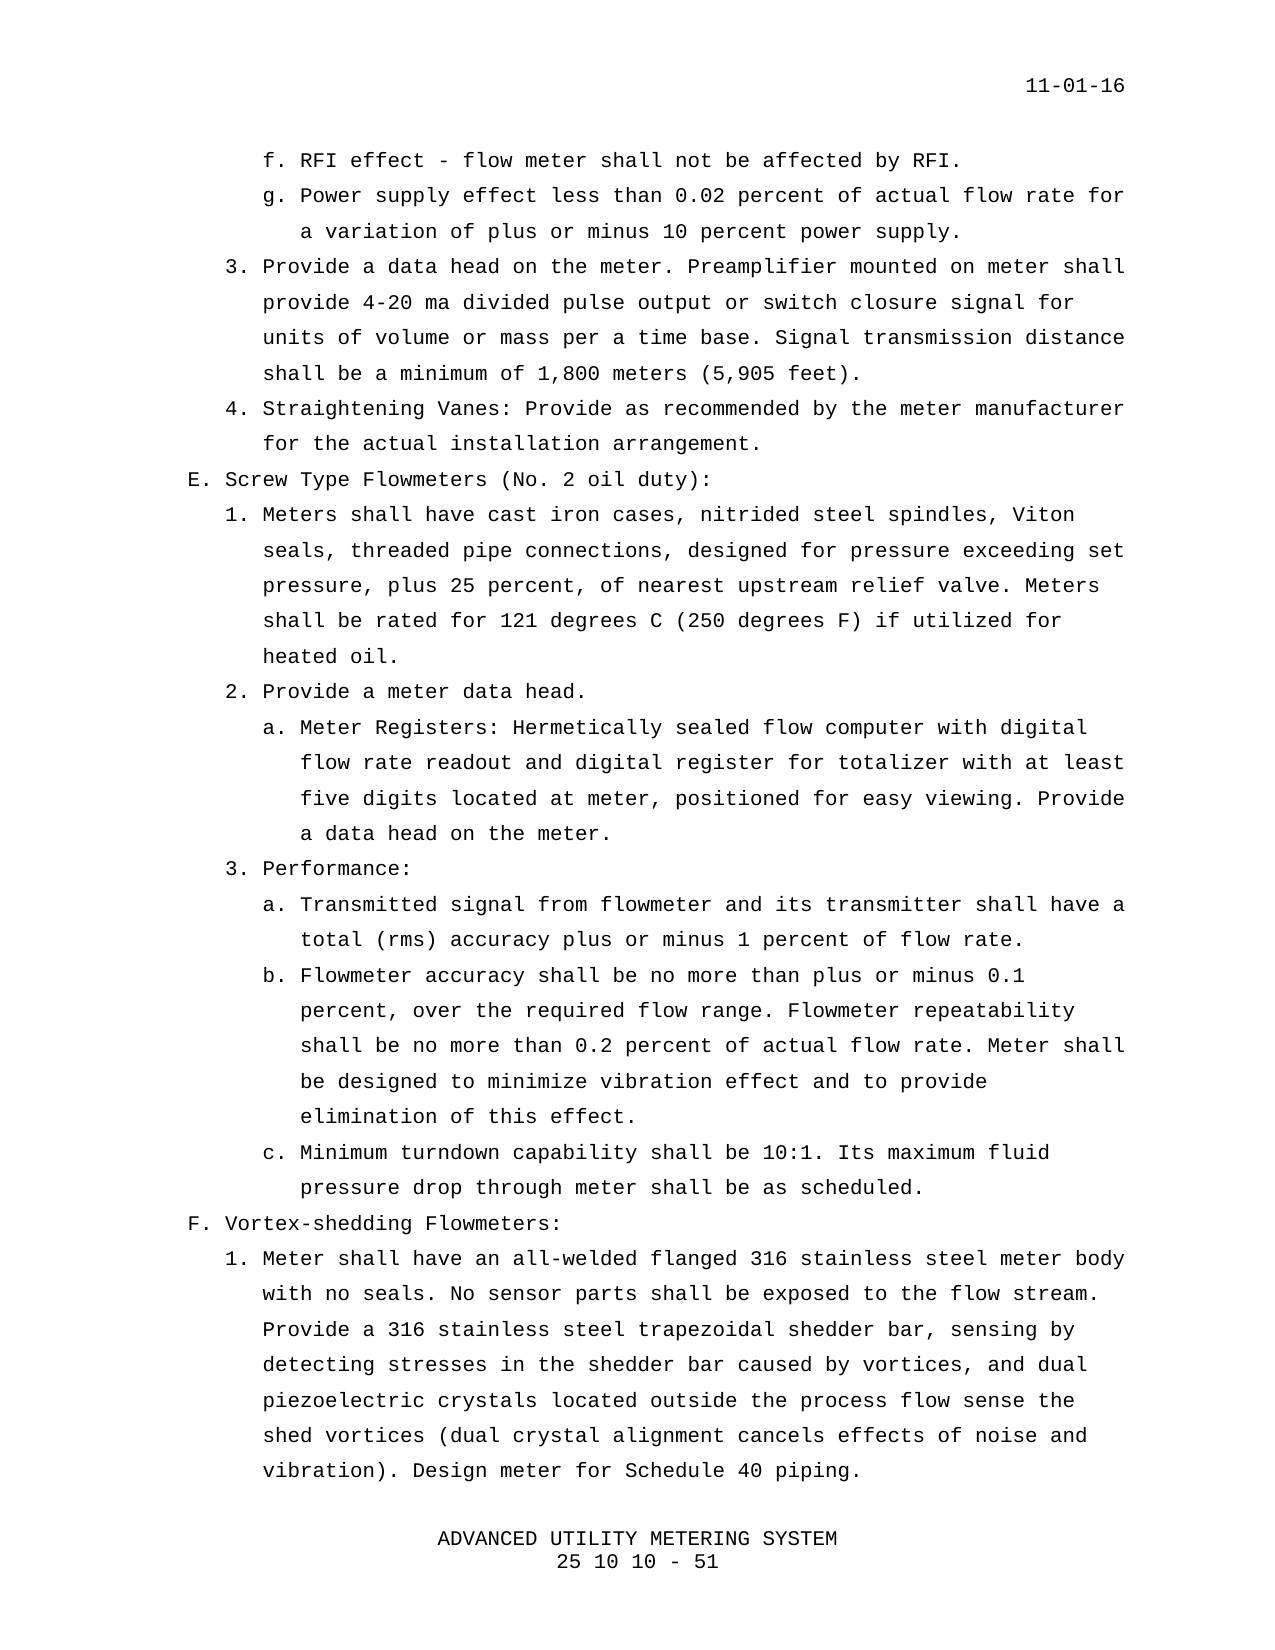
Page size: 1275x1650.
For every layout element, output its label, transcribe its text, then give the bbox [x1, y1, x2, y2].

text Straightening Vanes: Provide as recommended by the meter manufacturer for the actual installation arrangement. [225, 398, 1125, 457]
text Transmitted signal from flowmeter and its transmitter shall have a total (rms) accuracy plus or minus 1 percent of flow rate. [262, 894, 1125, 953]
text Power supply effect less than 0.02 percent of actual flow rate for a variation of plus or minus 10 percent power supply. [262, 185, 1125, 244]
text Vortex-shedding Flowmeters: [187, 1212, 1125, 1236]
text Screw Type Flowmeters (No. 2 oil duty): [187, 469, 1125, 492]
text Meter shall have an all-welded flanged 316 stainless steel meter body with no seals. No sensor parts shall be exposed to the flow stream. Provide a 316 stainless steel trapezoidal shedder bar, sensing by detecting stresses in the shedder bar caused by vortices, and dual piezoelectric crystals located outside the process flow sense the shed vortices (dual crystal alignment cancels effects of noise and vibration). Design meter for Schedule 40 piping. [225, 1248, 1125, 1484]
text Provide a meter data head. [225, 681, 1125, 705]
text RFI effect - flow meter shall not be affected by RFI. [262, 150, 1125, 174]
text Provide a data head on the meter. Preamplifier mounted on meter shall provide 4-20 ma divided pulse output or switch closure signal for units of volume or mass per a time base. Signal transmission distance shall be a minimum of 1,800 meters (5,905 feet). [225, 256, 1125, 386]
text Meter Registers: Hermetically sealed flow computer with digital flow rate readout and digital register for totalizer with at least five digits located at meter, positioned for easy viewing. Provide a data head on the meter. [262, 717, 1125, 847]
text Flowmeter accuracy shall be no more than plus or minus 0.1 percent, over the required flow range. Flowmeter repeatability shall be no more than 0.2 percent of actual flow rate. Meter shall be designed to minimize vibration effect and to provide elimination of this effect. [262, 964, 1125, 1130]
text Meters shall have cast iron cases, nitrided steel spindles, Viton seals, threaded pipe connections, designed for pressure exceeding set pressure, plus 25 percent, of nearest upstream relief valve. Meters shall be rated for 121 degrees C (250 degrees F) if utilized for heated oil. [225, 504, 1125, 669]
text Minimum turndown capability shall be 10:1. Its maximum fluid pressure drop through meter shall be as scheduled. [262, 1142, 1125, 1201]
text Performance: [225, 858, 1125, 882]
